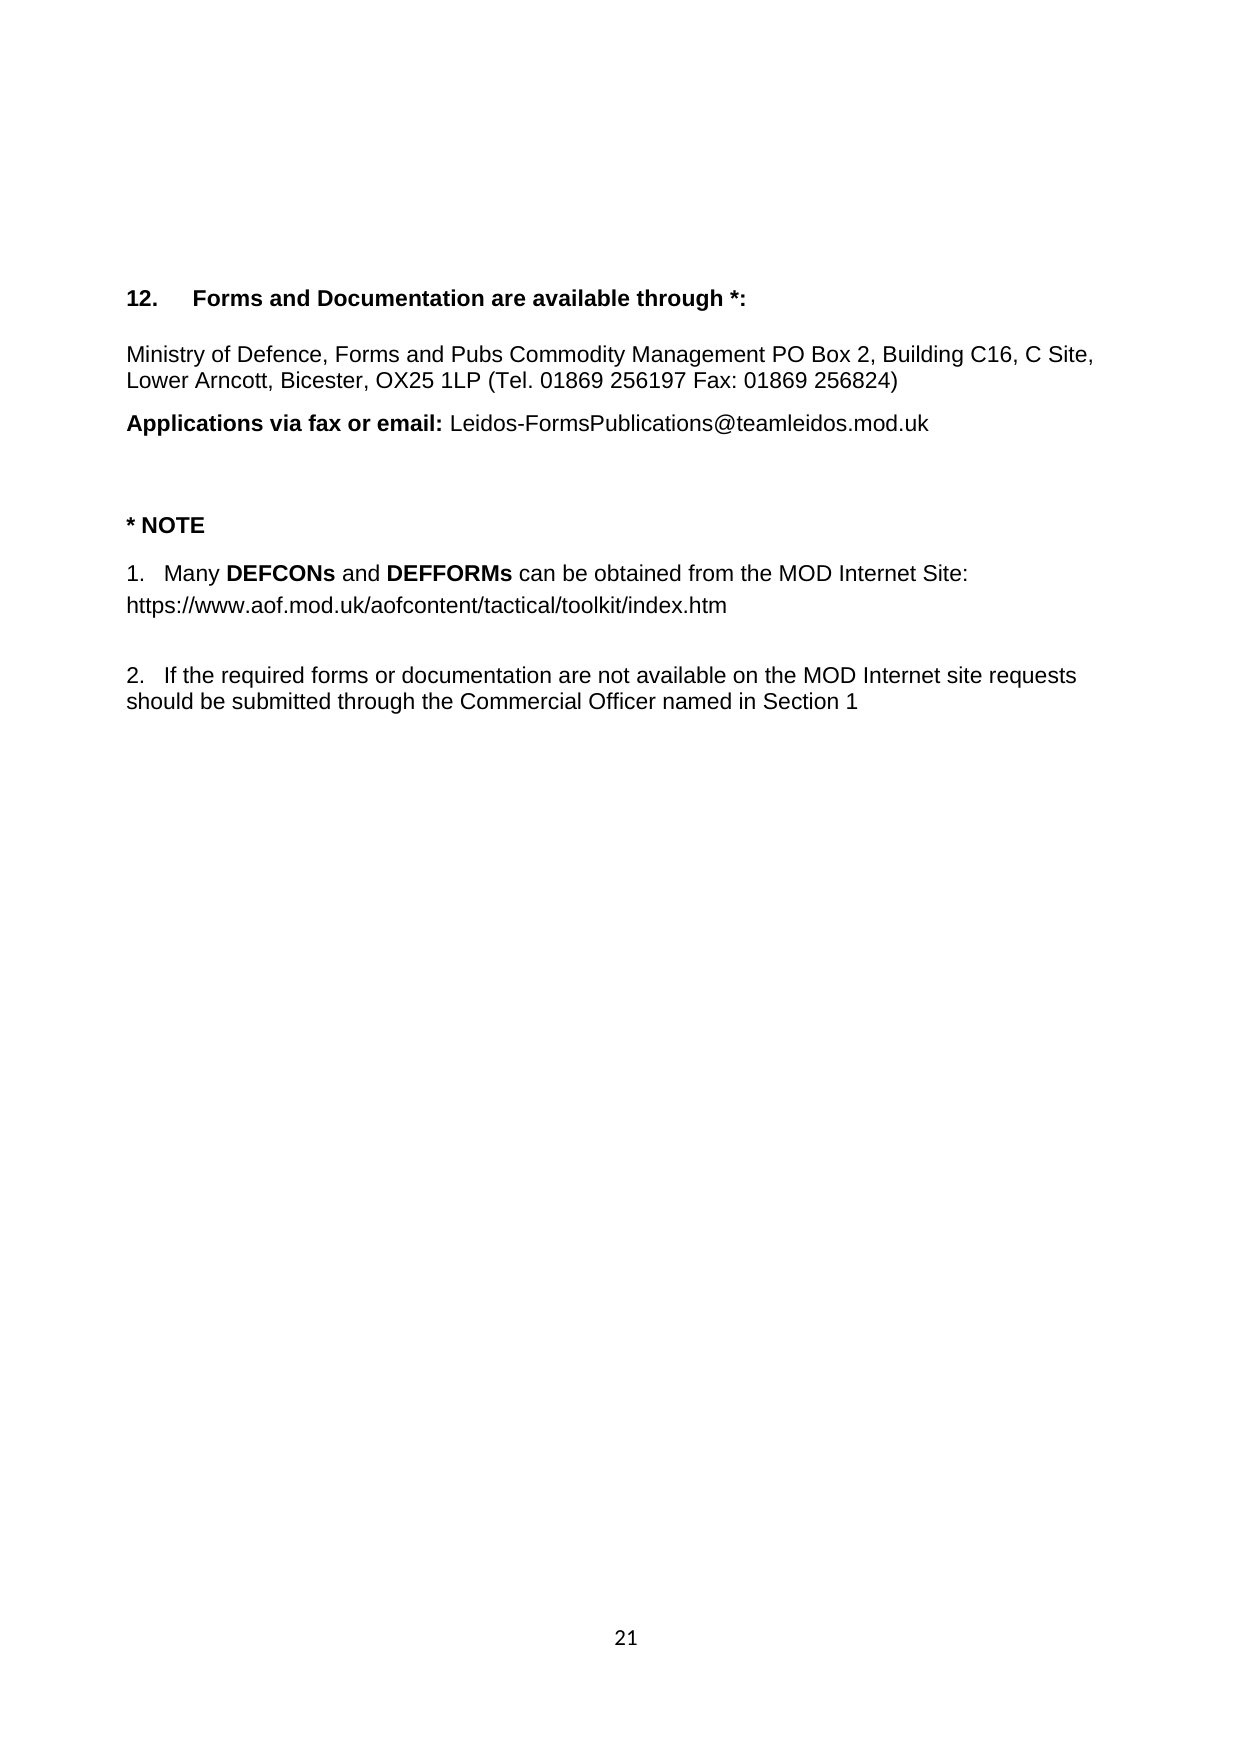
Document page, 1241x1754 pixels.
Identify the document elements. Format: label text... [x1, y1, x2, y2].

list If the required forms or documentation are not available on the MOD Internet site requests should be submitted through the Commercial Officer named in Section 1 [126, 662, 1088, 714]
text Ministry of Defence, Forms and Pubs Commodity Management PO Box 2, Building C16, C Site, Lower Arncott, Bicester, OX25 1LP (Tel. 01869 256197 Fax: 01869 256824) [126, 341, 1103, 394]
list Many DEFCONs and DEFFORMs can be obtained from the MOD Internet Site: https://www.aof.mod.uk/aofcontent/tactical/toolkit/index.htm [126, 556, 983, 620]
text * NOTE [126, 513, 1125, 539]
text 12. Forms and Documentation are available through *: [126, 285, 1125, 312]
text Applications via fax or email: Leidos-FormsPublications@teamleidos.mod.uk [126, 410, 1125, 437]
